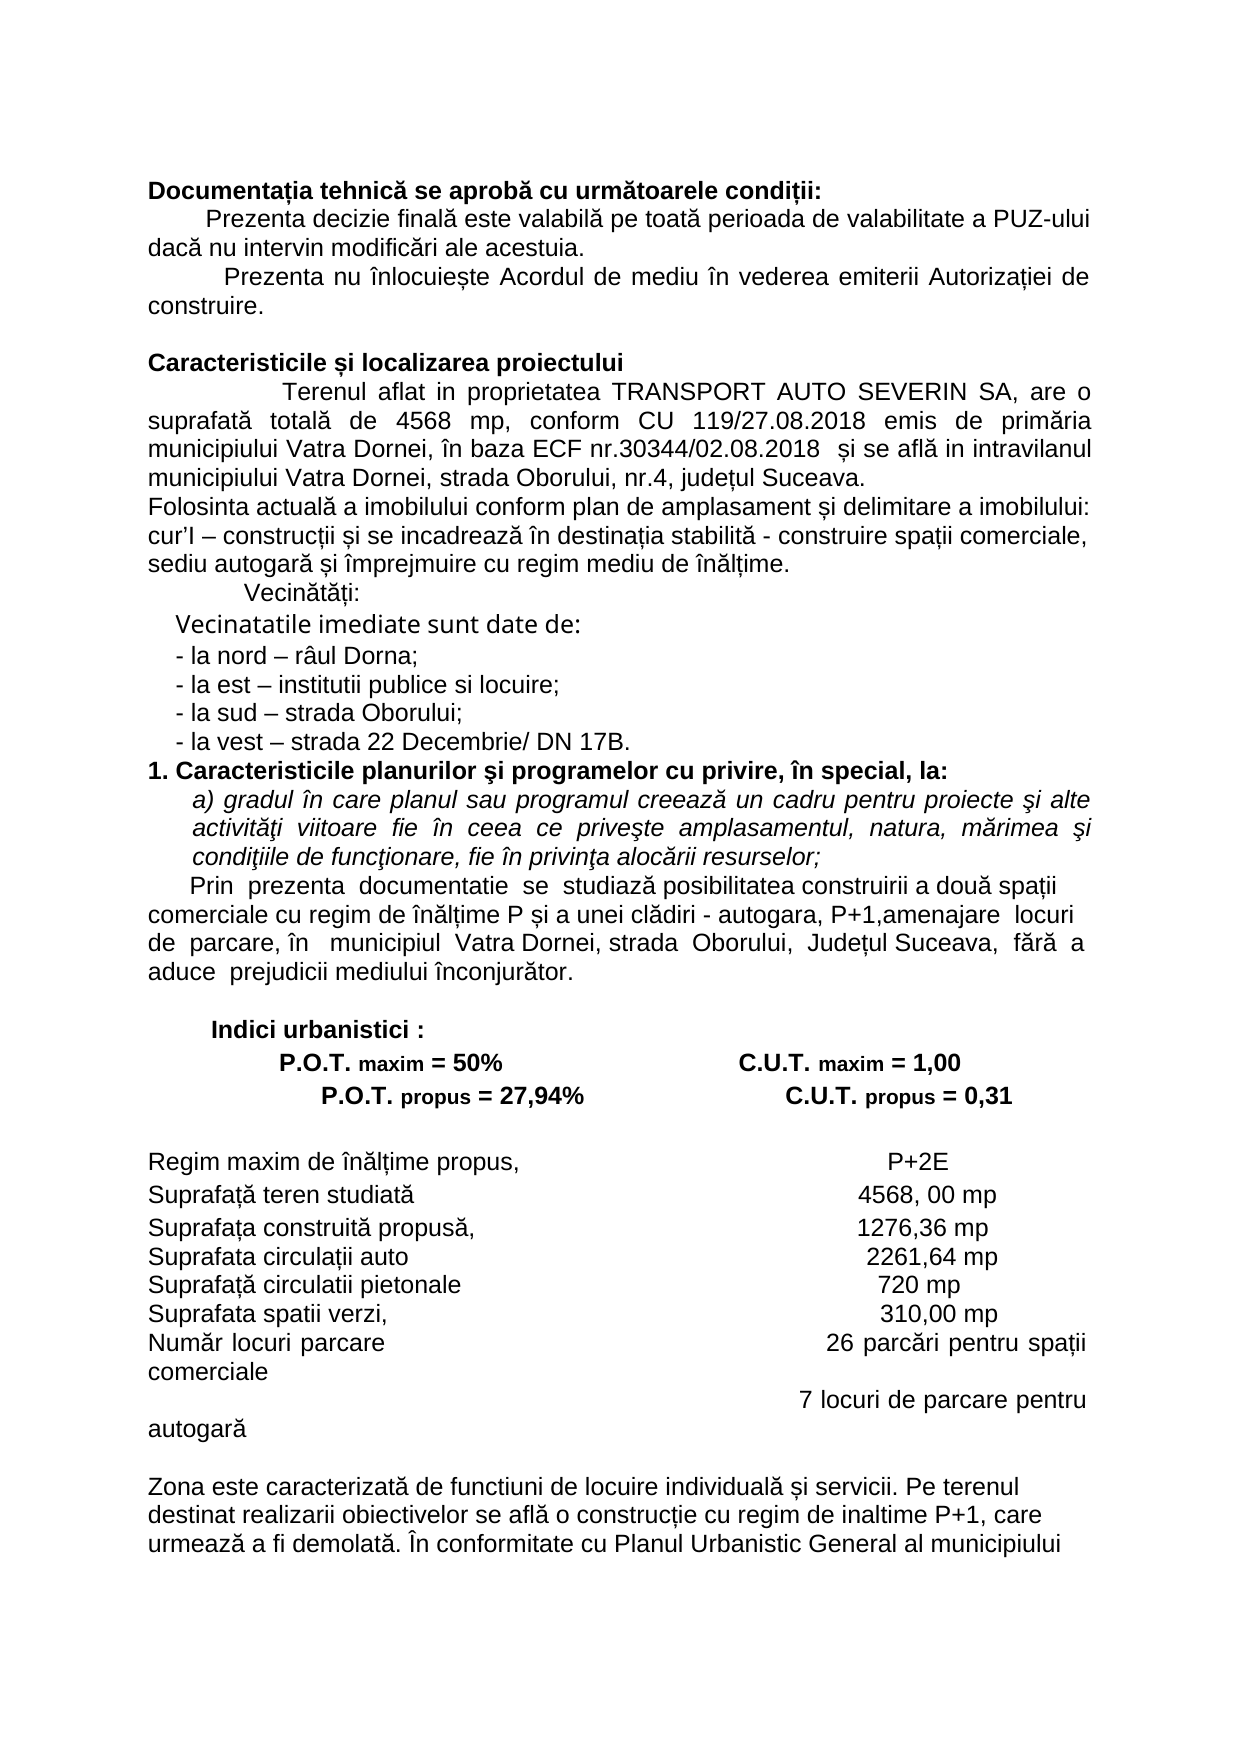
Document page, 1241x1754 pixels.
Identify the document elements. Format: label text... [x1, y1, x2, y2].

text - la nord – râul Dorna; [148, 641, 1093, 670]
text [148, 1472, 1093, 1558]
list 7 locuri de parcare pentru autogară [148, 1385, 1093, 1443]
text Suprafață teren studiată 4568, 00 mp [148, 1180, 1093, 1208]
text Caracteristicile și localizarea proiectului [148, 348, 1093, 377]
list Suprafața construită propusă, 1276,36 mp [148, 1213, 1093, 1242]
text Prezenta decizie finală este valabilă pe toată perioada de valabilitate a PUZ-ului dacă nu intervin modificări ale acestuia. [148, 204, 1093, 262]
text - la sud – strada Oborului; [148, 698, 1093, 727]
text Vecinatatile imediate sunt date de: [148, 607, 1093, 641]
text Documentația tehnică se aprobă cu următoarele condiții: [148, 176, 1093, 204]
text Regim maxim de înălțime propus, P+2E [148, 1147, 1093, 1176]
text Folosinta actuală a imobilului conform plan de amplasament și delimitare a imobilului: cur’I – construcții și se incadrează în destinația stabilită - construire spații comerciale, sediu autogară și împrejmuire cu regim mediu de înălțime. [148, 492, 1093, 578]
text - la est – institutii publice si locuire; [148, 670, 1093, 698]
text P.O.T. propus = 27,94% C.U.T. propus = 0,31 [148, 1081, 1093, 1109]
text - la vest – strada 22 Decembrie/ DN 17B. [148, 727, 1093, 756]
list Număr locuri parcare 26 parcări pentru spații comerciale [148, 1328, 1093, 1385]
text Prin prezenta documentatie se studiază posibilitatea construirii a două spații comerciale cu regim de înălțime P și a unei clădiri - autogara, P+1,amenajare locuri de parcare, în municipiul Vatra Dornei, strada Oborului, Județul Suceava, fără a aduce prejudicii mediului înconjurător. [148, 871, 1093, 986]
text a) gradul în care planul sau programul creează un cadru pentru proiecte şi alte activităţi viitoare fie în ceea ce priveşte amplasamentul, natura, mărimea şi condiţiile de funcţionare, fie în privinţa alocării resurselor; [192, 785, 1093, 871]
text Indici urbanistici : [148, 1015, 1093, 1043]
list Suprafata spatii verzi, 310,00 mp [148, 1299, 1093, 1328]
text Terenul aflat in proprietatea TRANSPORT AUTO SEVERIN SA, are o suprafată totală de 4568 mp, conform CU 119/27.08.2018 emis de primăria municipiului Vatra Dornei, în baza ECF nr.30344/02.08.2018 și se află in intravilanul municipiului Vatra Dornei, strada Oborului, nr.4, județul Suceava. [148, 377, 1093, 492]
list Suprafață circulatii pietonale 720 mp [148, 1270, 1093, 1299]
text 1. Caracteristicile planurilor şi programelor cu privire, în special, la: [148, 756, 1093, 785]
list Suprafata circulații auto 2261,64 mp [148, 1242, 1093, 1270]
text Prezenta nu înlocuiește Acordul de mediu în vederea emiterii Autorizației de construire. [148, 262, 1093, 319]
text Vecinătăți: [148, 578, 1093, 607]
text P.O.T. maxim = 50% C.U.T. maxim = 1,00 [148, 1048, 1093, 1076]
